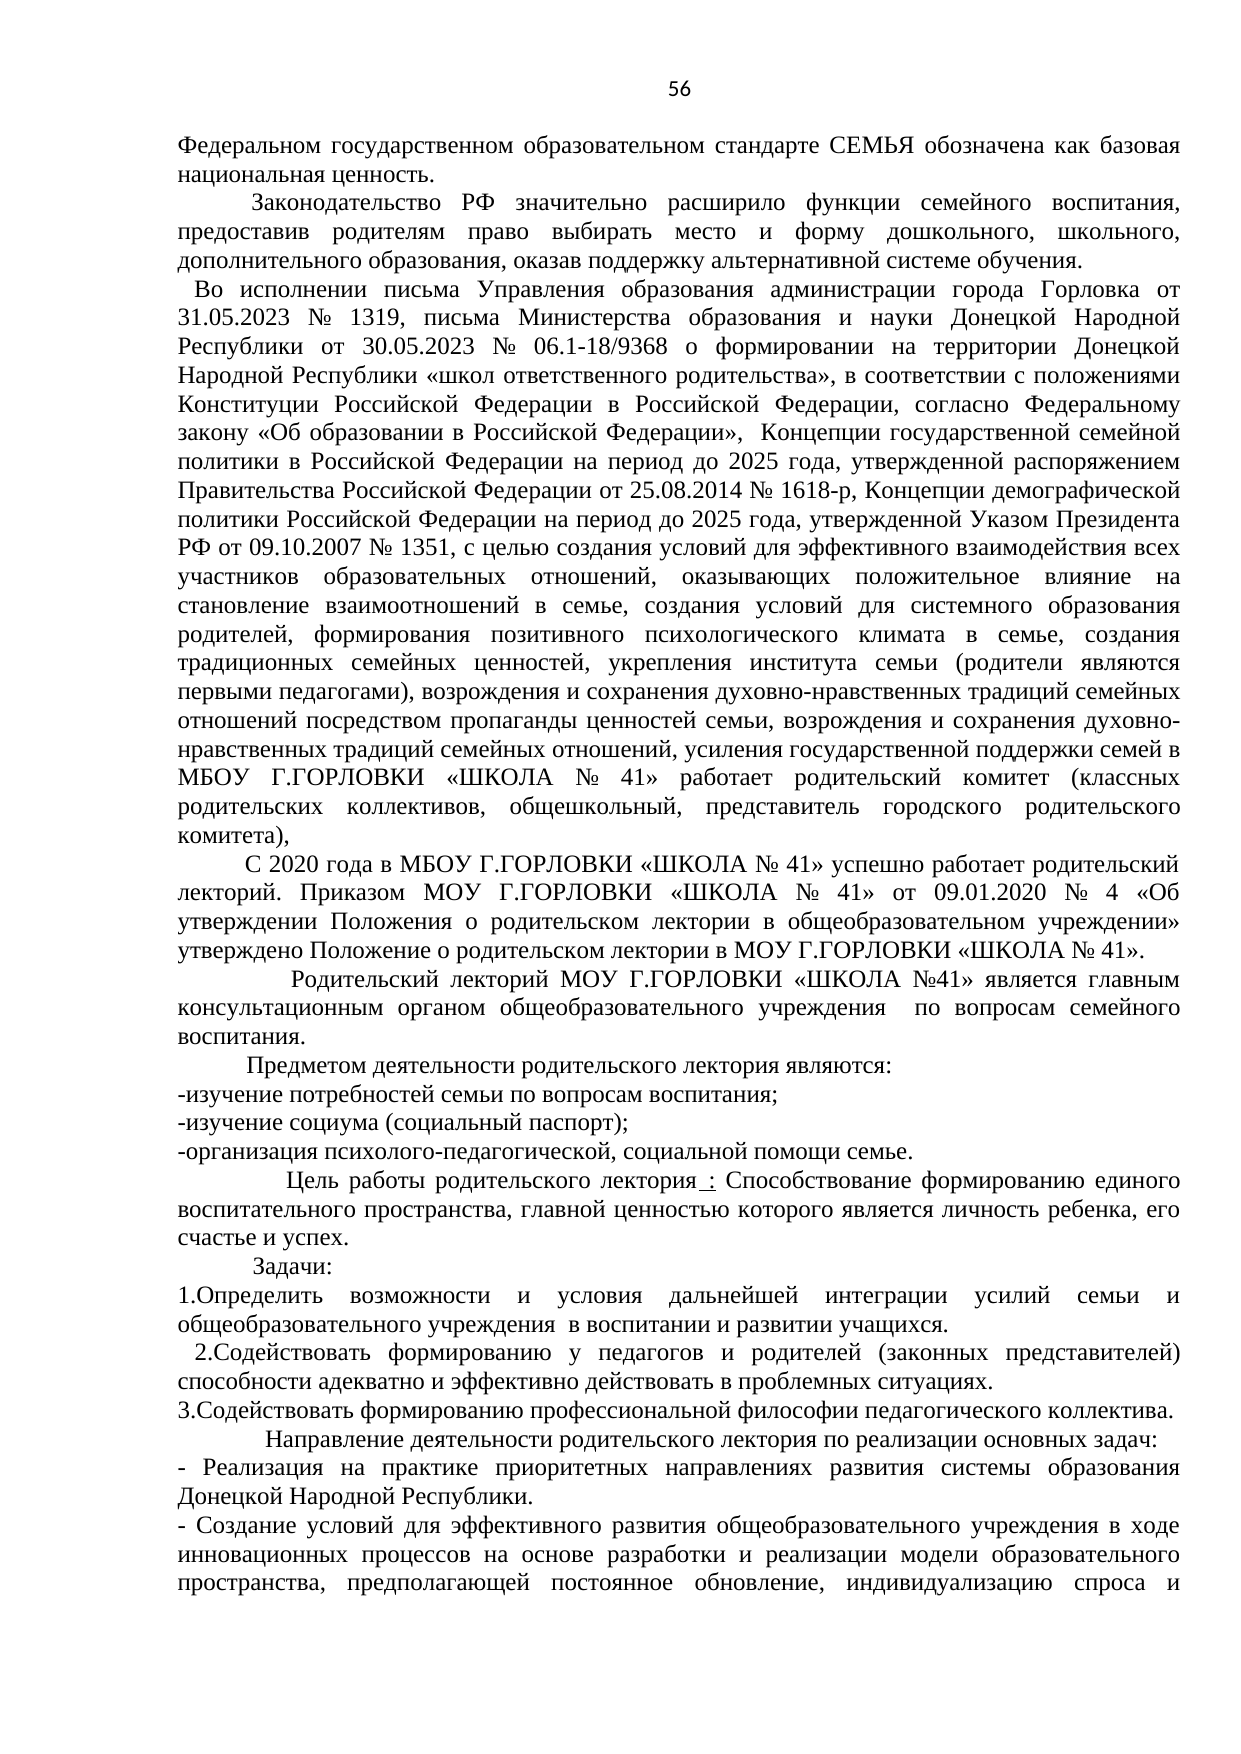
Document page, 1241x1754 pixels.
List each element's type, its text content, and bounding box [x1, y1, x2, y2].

text Предметом деятельности родительского лектория являются: [177, 1050, 1181, 1079]
text Задачи: [177, 1251, 1181, 1280]
text -изучение социума (социальный паспорт); [177, 1107, 1181, 1136]
text 1.Определить возможности и условия дальнейшей интеграции усилий семьи и общеобразовательного учреждения в воспитании и развитии учащихся. [177, 1280, 1181, 1337]
text 3.Содействовать формированию профессиональной философии педагогического коллектива. [177, 1395, 1184, 1424]
text С 2020 года в МБОУ Г.ГОРЛОВКИ «ШКОЛА № 41» успешно работает родительский лекторий. Приказом МОУ Г.ГОРЛОВКИ «ШКОЛА № 41» от 09.01.2020 № 4 «Об утверждении Положения о родительском лектории в общеобразовательном учреждении» утверждено Положение о родительском лектории в МОУ Г.ГОРЛОВКИ «ШКОЛА № 41». [177, 849, 1181, 964]
text Направление деятельности родительского лектория по реализации основных задач: [177, 1424, 1181, 1452]
text - Реализация на практике приоритетных направлениях развития системы образования Донецкой Народной Республики. [177, 1452, 1181, 1510]
text Законодательство РФ значительно расширило функции семейного воспитания, предоставив родителям право выбирать место и форму дошкольного, школьного, дополнительного образования, оказав поддержку альтернативной системе обучения. [177, 187, 1181, 274]
text -организация психолого-педагогической, социальной помощи семье. [177, 1136, 1181, 1165]
text -изучение потребностей семьи по вопросам воспитания; [177, 1079, 1181, 1107]
text Цель работы родительского лектория : Способствование формированию единого воспитательного пространства, главной ценностью которого является личность ребенка, его счастье и успех. [177, 1165, 1181, 1251]
text Во исполнении письма Управления образования администрации города Горловка от 31.05.2023 № 1319, письма Министерства образования и науки Донецкой Народной Республики от 30.05.2023 № 06.1-18/9368 о формировании на территории Донецкой Народной Республики «школ ответственного родительства», в соответствии с положениями Конституции Российской Федерации в Российской Федерации, согласно Федеральному закону «Об образовании в Российской Федерации», Концепции государственной семейной политики в Российской Федерации на период до 2025 года, утвержденной распоряжением Правительства Российской Федерации от 25.08.2014 № 1618-р, Концепции демографической политики Российской Федерации на период до 2025 года, утвержденной Указом Президента РФ от 09.10.2007 № 1351, с целью создания условий для эффективного взаимодействия всех участников образовательных отношений, оказывающих положительное влияние на становление взаимоотношений в семье, создания условий для системного образования родителей, формирования позитивного психологического климата в семье, создания традиционных семейных ценностей, укрепления института семьи (родители являются первыми педагогами), возрождения и сохранения духовно-нравственных традиций семейных отношений посредством пропаганды ценностей семьи, возрождения и сохранения духовно-нравственных традиций семейных отношений, усиления государственной поддержки семей в МБОУ Г.ГОРЛОВКИ «ШКОЛА № 41» работает родительский комитет (классных родительских коллективов, общешкольный, представитель городского родительского комитета), [177, 274, 1181, 849]
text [177, 130, 1181, 187]
text Родительский лекторий МОУ Г.ГОРЛОВКИ «ШКОЛА №41» является главным консультационным органом общеобразовательного учреждения по вопросам семейного воспитания. [177, 964, 1181, 1050]
text 2.Содействовать формированию у педагогов и родителей (законных представителей) способности адекватно и эффективно действовать в проблемных ситуациях. [177, 1337, 1181, 1395]
